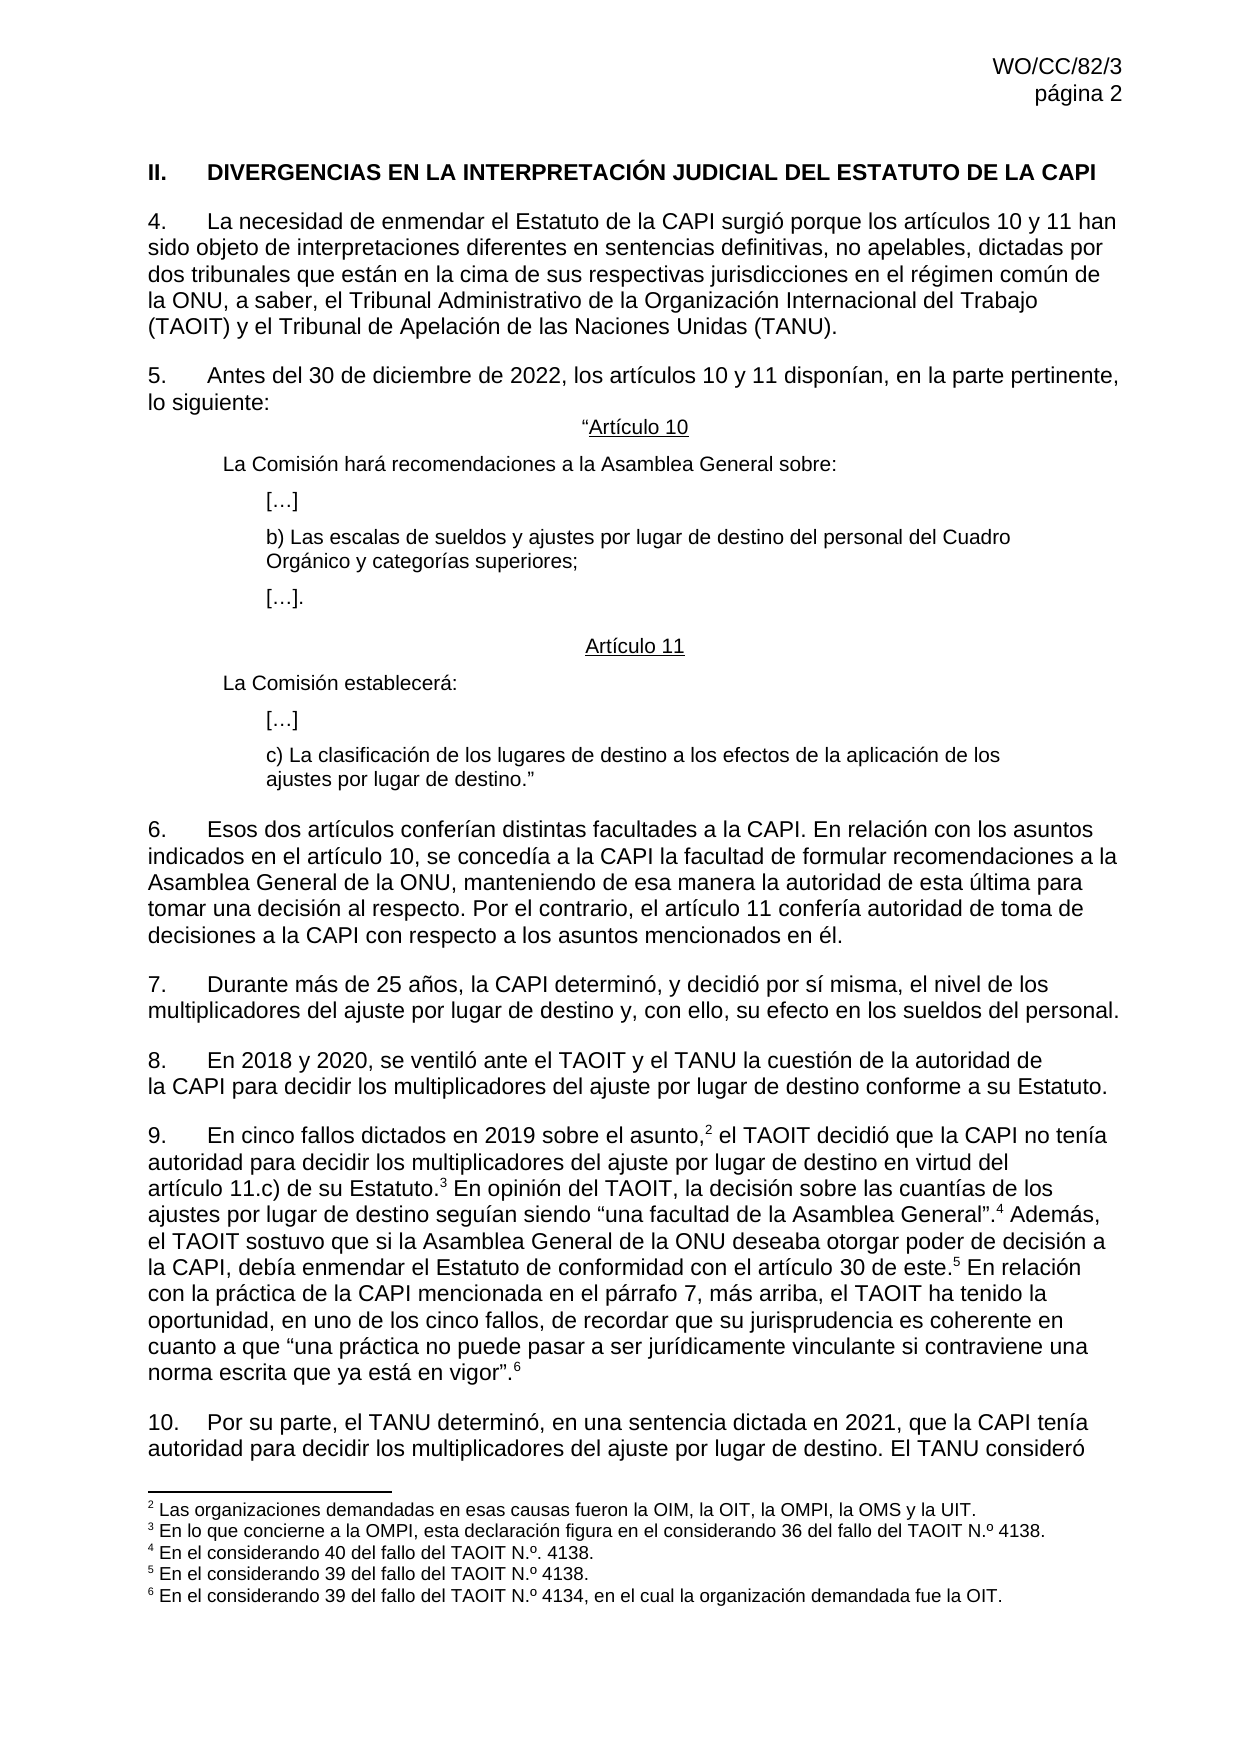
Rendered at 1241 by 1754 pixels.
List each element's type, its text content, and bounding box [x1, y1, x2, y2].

text La Comisión establecerá: [223, 670, 1047, 694]
text c) La clasificación de los lugares de destino a los efectos de la aplicación de los ajustes por lugar de destino.” [266, 743, 1048, 791]
text […] [266, 488, 1047, 512]
list En 2018 y 2020, se ventiló ante el TAOIT y el TANU la cuestión de la autoridad de la CAPI para decidir los multiplicadores del ajuste por lugar de destino conforme a su Estatuto. [148, 1047, 1122, 1099]
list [148, 1409, 1122, 1461]
list Esos dos artículos conferían distintas facultades a la CAPI. En relación con los asuntos indicados en el artículo 10, se concedía a la CAPI la facultad de formular recomendaciones a la Asamblea General de la ONU, manteniendo de esa manera la autoridad de esta última para tomar una decisión al respecto. Por el contrario, el artículo 11 confería autoridad de toma de decisiones a la CAPI con respecto a los asuntos mencionados en él. [148, 816, 1122, 948]
list divergENcias en la INTERPRETACIÓN judicial DEL ESTATUTO DE LA Capi [148, 158, 1122, 185]
list La necesidad de enmendar el Estatuto de la CAPI surgió porque los artículos 10 y 11 han sido objeto de interpretaciones diferentes en sentencias definitivas, no apelables, dictadas por dos tribunales que están en la cima de sus respectivas jurisdicciones en el régimen común de la ONU, a saber, el Tribunal Administrativo de la Organización Internacional del Trabajo (TAOIT) y el Tribunal de Apelación de las Naciones Unidas (TANU). [148, 208, 1122, 339]
text b) Las escalas de sueldos y ajustes por lugar de destino del personal del Cuadro Orgánico y categorías superiores; [266, 524, 1047, 572]
list En cinco fallos dictados en 2019 sobre el asunto, el TAOIT decidió que la CAPI no tenía autoridad para decidir los multiplicadores del ajuste por lugar de destino en virtud del artículo 11.c) de su Estatuto. En opinión del TAOIT, la decisión sobre las cuantías de los ajustes por lugar de destino seguían siendo “una facultad de la Asamblea General”. Además, el TAOIT sostuvo que si la Asamblea General de la ONU deseaba otorgar poder de decisión a la CAPI, debía enmendar el Estatuto de conformidad con el artículo 30 de este. En relación con la práctica de la CAPI mencionada en el párrafo 7, más arriba, el TAOIT ha tenido la oportunidad, en uno de los cinco fallos, de recordar que su jurisprudencia es coherente en cuanto a que “una práctica no puede pasar a ser jurídicamente vinculante si contraviene una norma escrita que ya está en vigor”. [148, 1122, 1122, 1386]
text Artículo 11 [223, 634, 1047, 658]
text […] [266, 707, 1047, 731]
text […]. [266, 585, 1047, 609]
text La Comisión hará recomendaciones a la Asamblea General sobre: [223, 452, 1047, 476]
text “Artículo 10 [223, 415, 1047, 439]
list Durante más de 25 años, la CAPI determinó, y decidió por sí misma, el nivel de los multiplicadores del ajuste por lugar de destino y, con ello, su efecto en los sueldos del personal. [148, 971, 1122, 1024]
list Antes del 30 de diciembre de 2022, los artículos 10 y 11 disponían, en la parte pertinente, lo siguiente: [148, 362, 1122, 415]
